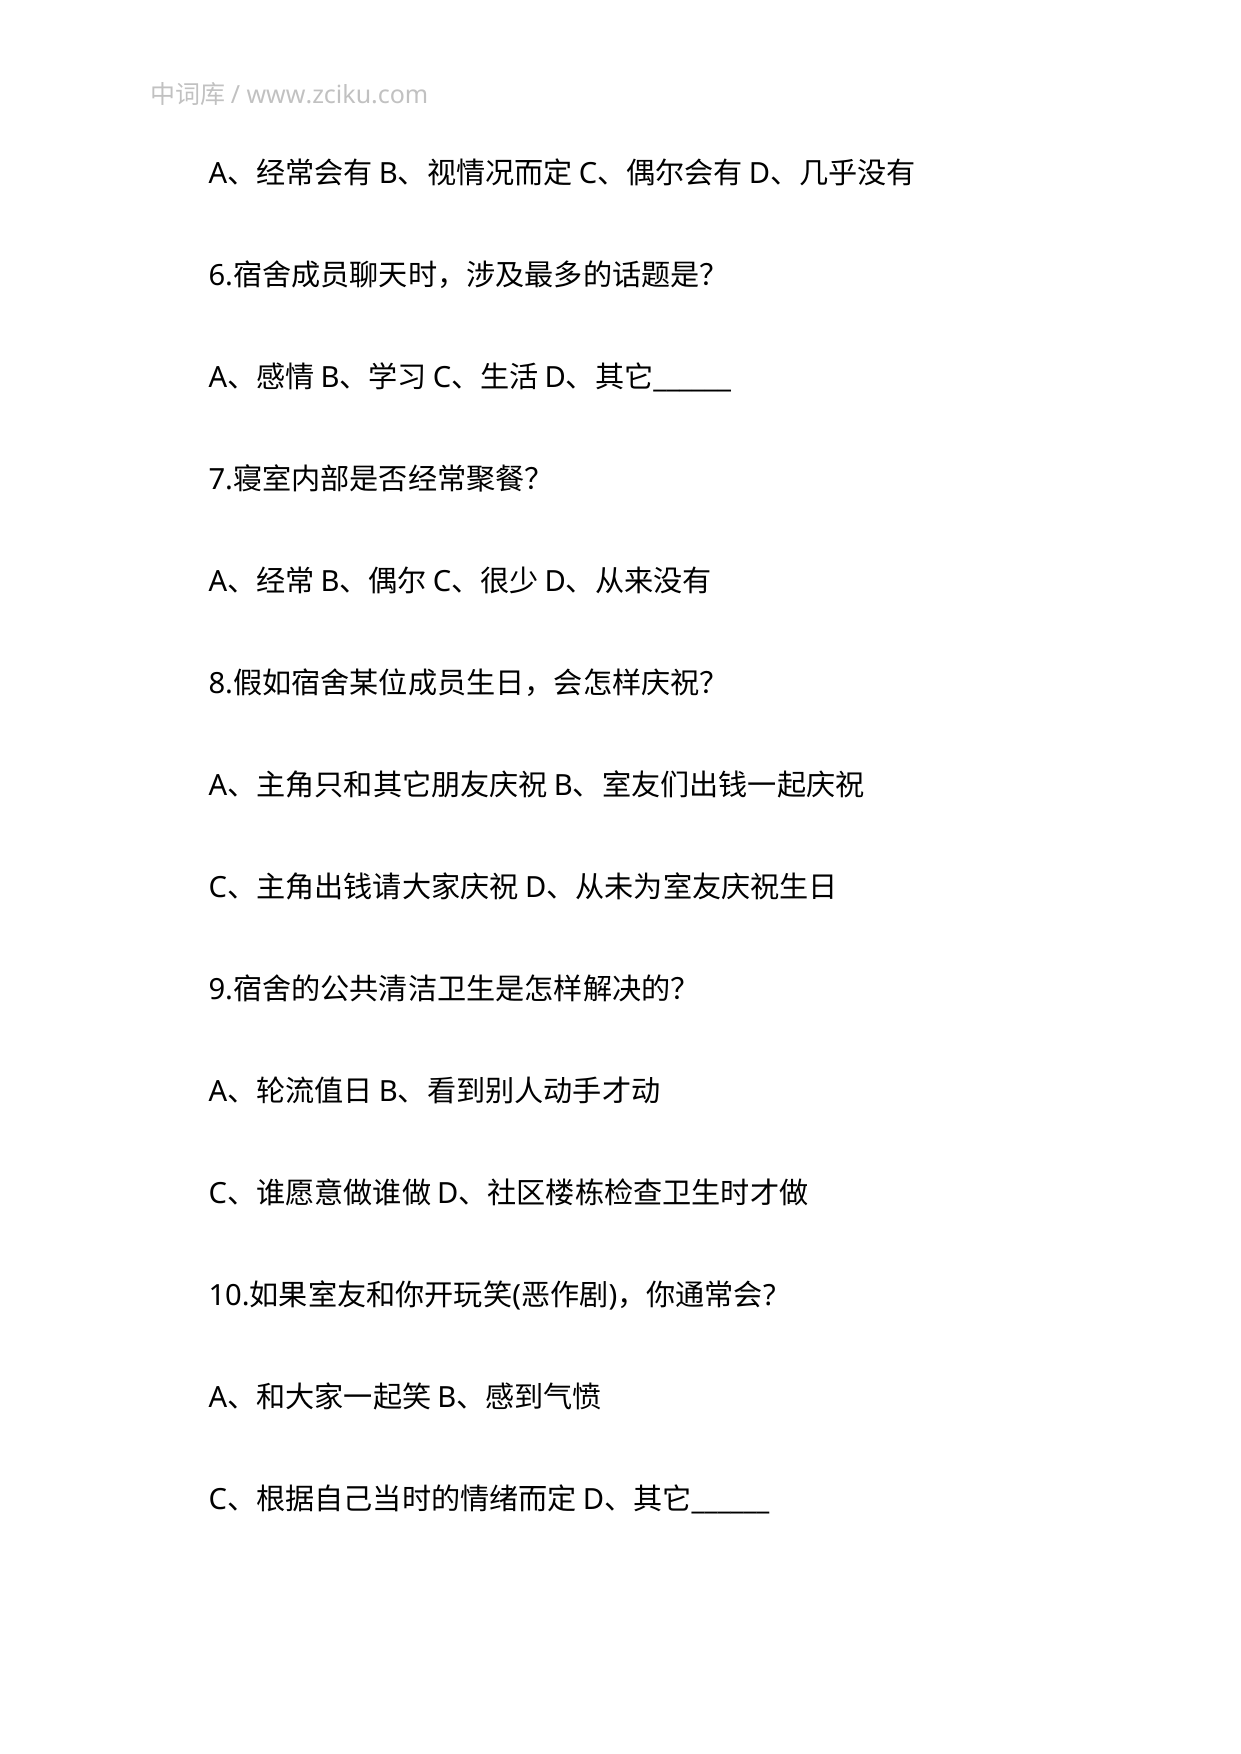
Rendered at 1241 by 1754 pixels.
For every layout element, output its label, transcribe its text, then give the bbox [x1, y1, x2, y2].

text C、根据自己当时的情绪而定D、其它______ [150, 1476, 1090, 1518]
text 9.宿舍的公共清洁卫生是怎样解决的？ [150, 966, 1090, 1008]
text 7.寝室内部是否经常聚餐？ [150, 456, 1090, 498]
text C、主角出钱请大家庆祝 D、从未为室友庆祝生日 [150, 864, 1090, 906]
text A、和大家一起笑B、感到气愤 [150, 1374, 1090, 1416]
text 8.假如宿舍某位成员生日，会怎样庆祝？ [150, 660, 1090, 702]
text A、经常B、偶尔C、很少D、从来没有 [150, 558, 1090, 600]
text A、轮流值日B、看到别人动手才动 [150, 1068, 1090, 1110]
text A、经常会有B、视情况而定C、偶尔会有D、几乎没有 [150, 150, 1090, 192]
text C、谁愿意做谁做D、社区楼栋检查卫生时才做 [150, 1170, 1090, 1212]
text 10.如果室友和你开玩笑(恶作剧)，你通常会? [150, 1272, 1090, 1314]
text 6.宿舍成员聊天时，涉及最多的话题是？ [150, 252, 1090, 294]
text A、主角只和其它朋友庆祝B、室友们出钱一起庆祝 [150, 762, 1090, 804]
text A、感情B、学习C、生活D、其它______ [150, 354, 1090, 396]
